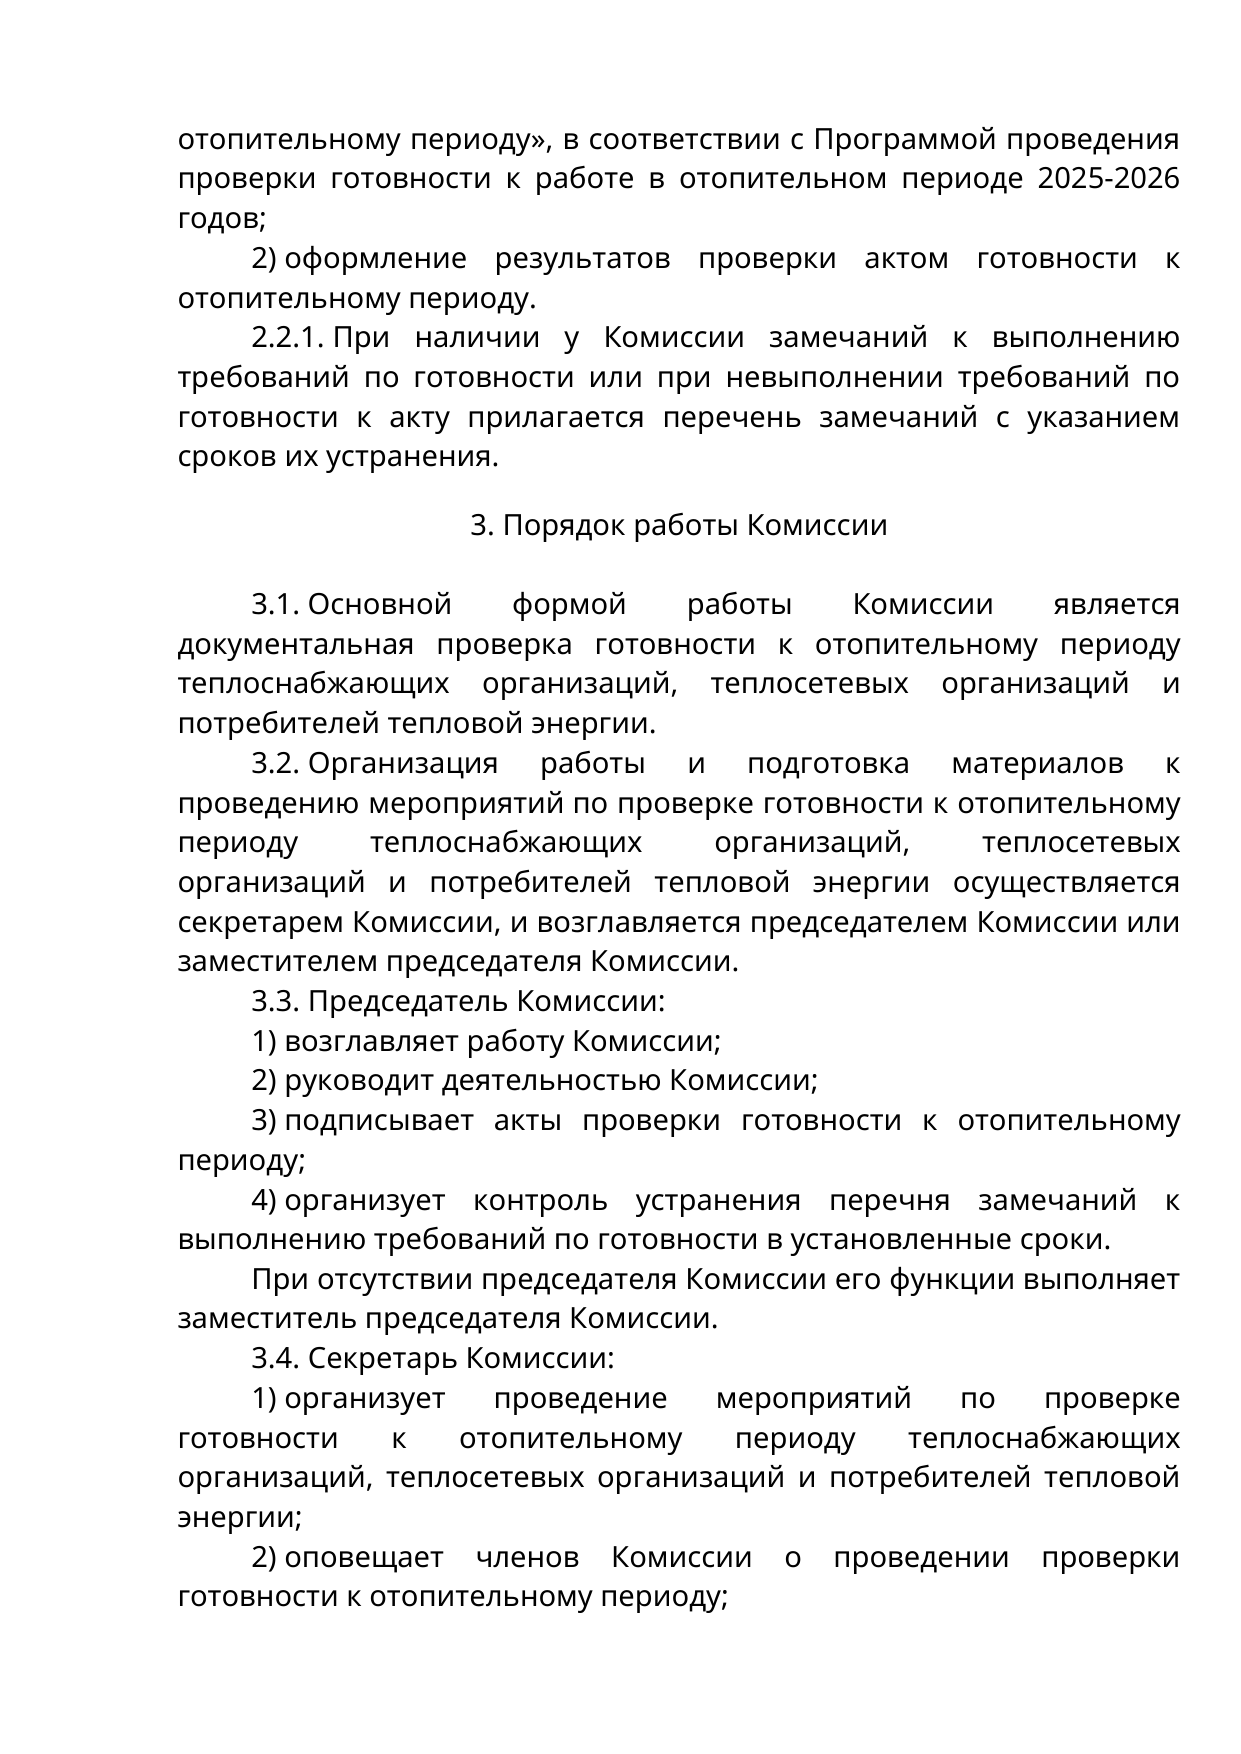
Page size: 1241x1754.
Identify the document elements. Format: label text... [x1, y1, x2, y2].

text 2) руководит деятельностью Комиссии; [177, 1060, 1181, 1099]
text При отсутствии председателя Комиссии его функции выполняет заместитель председателя Комиссии. [177, 1258, 1181, 1337]
text 2.2.1. При наличии у Комиссии замечаний к выполнению требований по готовности или при невыполнении требований по готовности к акту прилагается перечень замечаний с указанием сроков их устранения. [177, 317, 1181, 475]
text 2) оформление результатов проверки актом готовности к отопительному периоду. [177, 237, 1181, 317]
text 3.3. Председатель Комиссии: [177, 980, 1181, 1020]
text 1) организует проведение мероприятий по проверке готовности к отопительному периоду теплоснабжающих организаций, теплосетевых организаций и потребителей тепловой энергии; [177, 1377, 1181, 1536]
text 1) возглавляет работу Комиссии; [177, 1020, 1181, 1060]
text 3) подписывает акты проверки готовности к отопительному периоду; [177, 1099, 1181, 1179]
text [177, 118, 1181, 237]
text 3.2. Организация работы и подготовка материалов к проведению мероприятий по проверке готовности к отопительному периоду теплоснабжающих организаций, теплосетевых организаций и потребителей тепловой энергии осуществляется секретарем Комиссии, и возглавляется председателем Комиссии или заместителем председателя Комиссии. [177, 742, 1181, 980]
text 3. Порядок работы Комиссии [177, 504, 1181, 544]
text 2) оповещает членов Комиссии о проведении проверки готовности к отопительному периоду; [177, 1536, 1181, 1615]
text 3.4. Секретарь Комиссии: [177, 1337, 1181, 1377]
text 3.1. Основной формой работы Комиссии является документальная проверка готовности к отопительному периоду теплоснабжающих организаций, теплосетевых организаций и потребителей тепловой энергии. [177, 583, 1181, 742]
text 4) организует контроль устранения перечня замечаний к выполнению требований по готовности в установленные сроки. [177, 1179, 1181, 1258]
